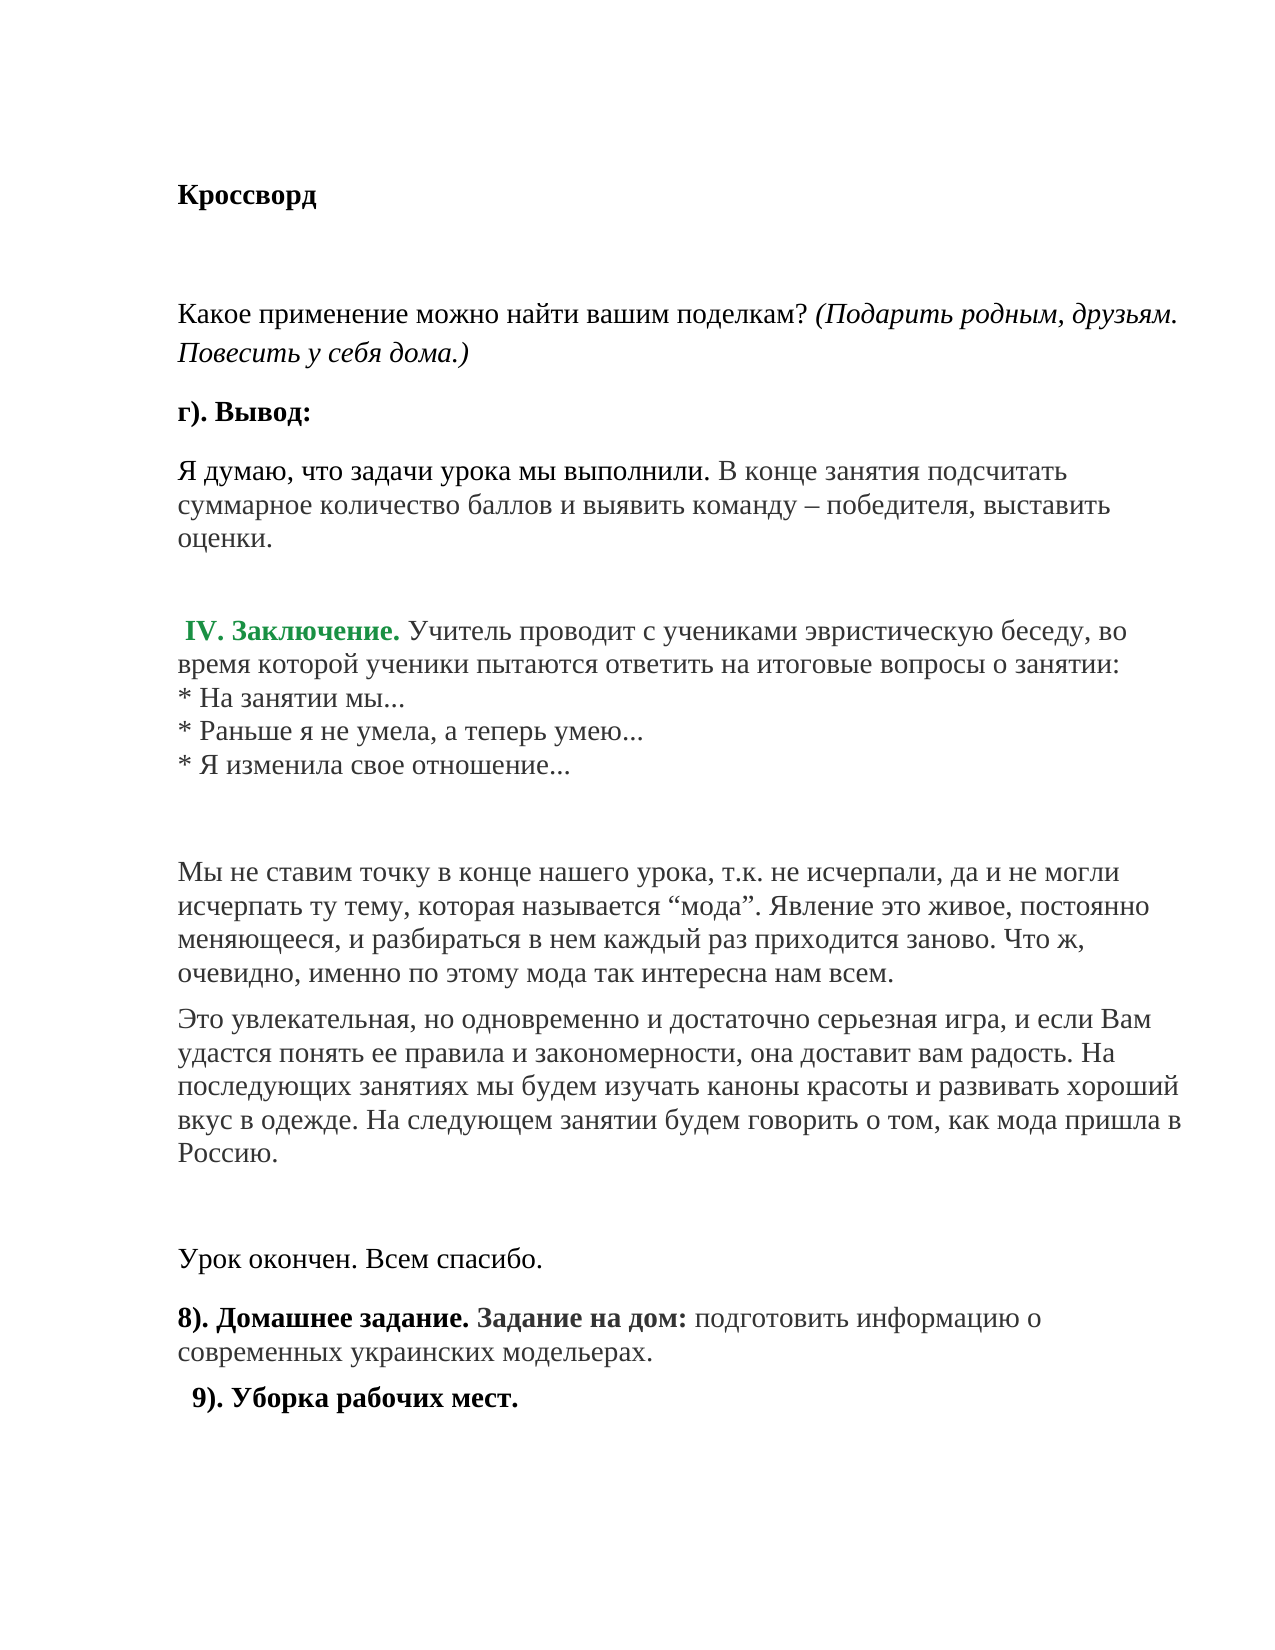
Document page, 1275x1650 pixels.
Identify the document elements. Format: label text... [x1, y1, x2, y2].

text г). Вывод: [177, 394, 1186, 428]
text Какое применение можно найти вашим поделкам? (Подарить родным, друзьям. Повесить у себя дома.) [177, 296, 1186, 368]
text Это увлекательная, но одновременно и достаточно серьезная игра, и если Вам удастся понять ее правила и закономерности, она доставит вам радость. На последующих занятиях мы будем изучать каноны красоты и развивать хороший вкус в одежде. На следующем занятии будем говорить о том, как мода пришла в Россию. [177, 1001, 1186, 1169]
text 9). Уборка рабочих мест. [177, 1380, 1186, 1413]
text Я думаю, что задачи урока мы выполнили. В конце занятия подсчитать суммарное количество баллов и выявить команду – победителя, выставить оценки. [177, 453, 1186, 554]
text Урок окончен. Всем спасибо. [177, 1241, 1186, 1274]
text Мы не ставим точку в конце нашего урока, т.к. не исчерпали, да и не могли исчерпать ту тему, которая называется “мода”. Явление это живое, постоянно меняющееся, и разбираться в нем каждый раз приходится заново. Что ж, очевидно, именно по этому мода так интересна нам всем. [177, 854, 1186, 989]
text 8). Домашнее задание. Задание на дом: подготовить информацию о современных украинских модельерах. [177, 1300, 1186, 1367]
text IV. Заключение. Учитель проводит с учениками эвристическую беседу, во время которой ученики пытаются ответить на итоговые вопросы о занятии: * На занятии мы... * Раньше я не умела, а теперь умею... * Я изменила свое отношение... [177, 613, 1186, 842]
text Кроссворд [177, 177, 1186, 211]
